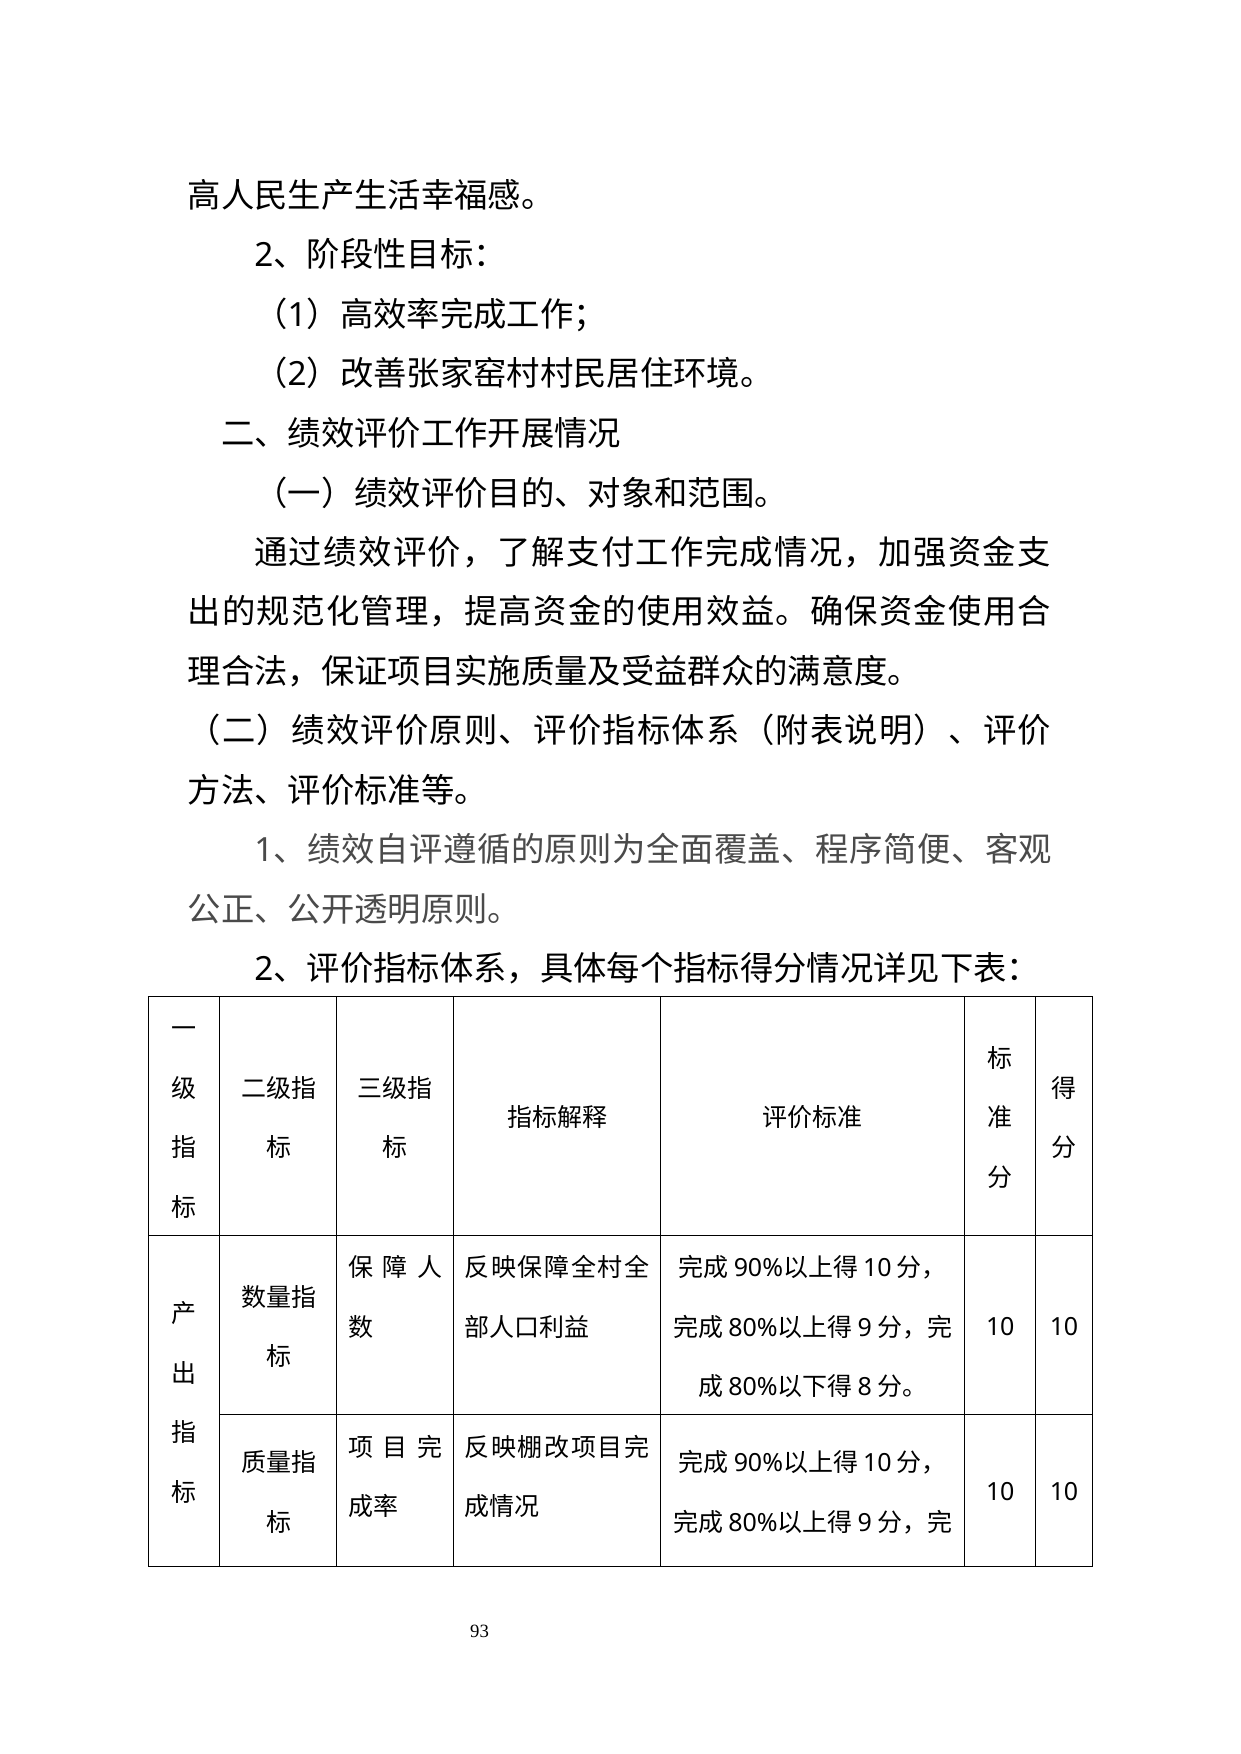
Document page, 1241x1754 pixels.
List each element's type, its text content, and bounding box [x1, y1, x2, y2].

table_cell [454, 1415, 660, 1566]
text （1）高效率完成工作； [187, 282, 1053, 342]
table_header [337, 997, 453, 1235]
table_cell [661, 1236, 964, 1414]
text 2、阶段性目标： [187, 223, 1053, 282]
text 通过绩效评价，了解支付工作完成情况，加强资金支出的规范化管理，提高资金的使用效益。确保资金使用合理合法，保证项目实施质量及受益群众的满意度。 [187, 520, 1053, 698]
list （二）绩效评价原则、评价指标体系（附表说明）、评价方法、评价标准等。 [187, 698, 1053, 817]
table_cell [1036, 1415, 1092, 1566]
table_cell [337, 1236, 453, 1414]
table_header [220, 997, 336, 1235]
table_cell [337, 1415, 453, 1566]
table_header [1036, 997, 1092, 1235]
text 1、绩效自评遵循的原则为全面覆盖、程序简便、客观公正、公开透明原则。 [187, 817, 1053, 936]
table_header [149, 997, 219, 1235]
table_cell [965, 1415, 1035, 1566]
text 2、评价指标体系，具体每个指标得分情况详见下表： [187, 936, 1053, 996]
text （2）改善张家窑村村民居住环境。 [187, 342, 1053, 401]
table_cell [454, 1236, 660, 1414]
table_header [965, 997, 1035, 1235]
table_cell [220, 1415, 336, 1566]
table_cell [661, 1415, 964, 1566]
text （一）绩效评价目的、对象和范围。 [187, 461, 1053, 520]
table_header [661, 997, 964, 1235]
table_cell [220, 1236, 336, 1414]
text 二、绩效评价工作开展情况 [187, 401, 1053, 461]
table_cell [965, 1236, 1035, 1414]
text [187, 163, 1053, 223]
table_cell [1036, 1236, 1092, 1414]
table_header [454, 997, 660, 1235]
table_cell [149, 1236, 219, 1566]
